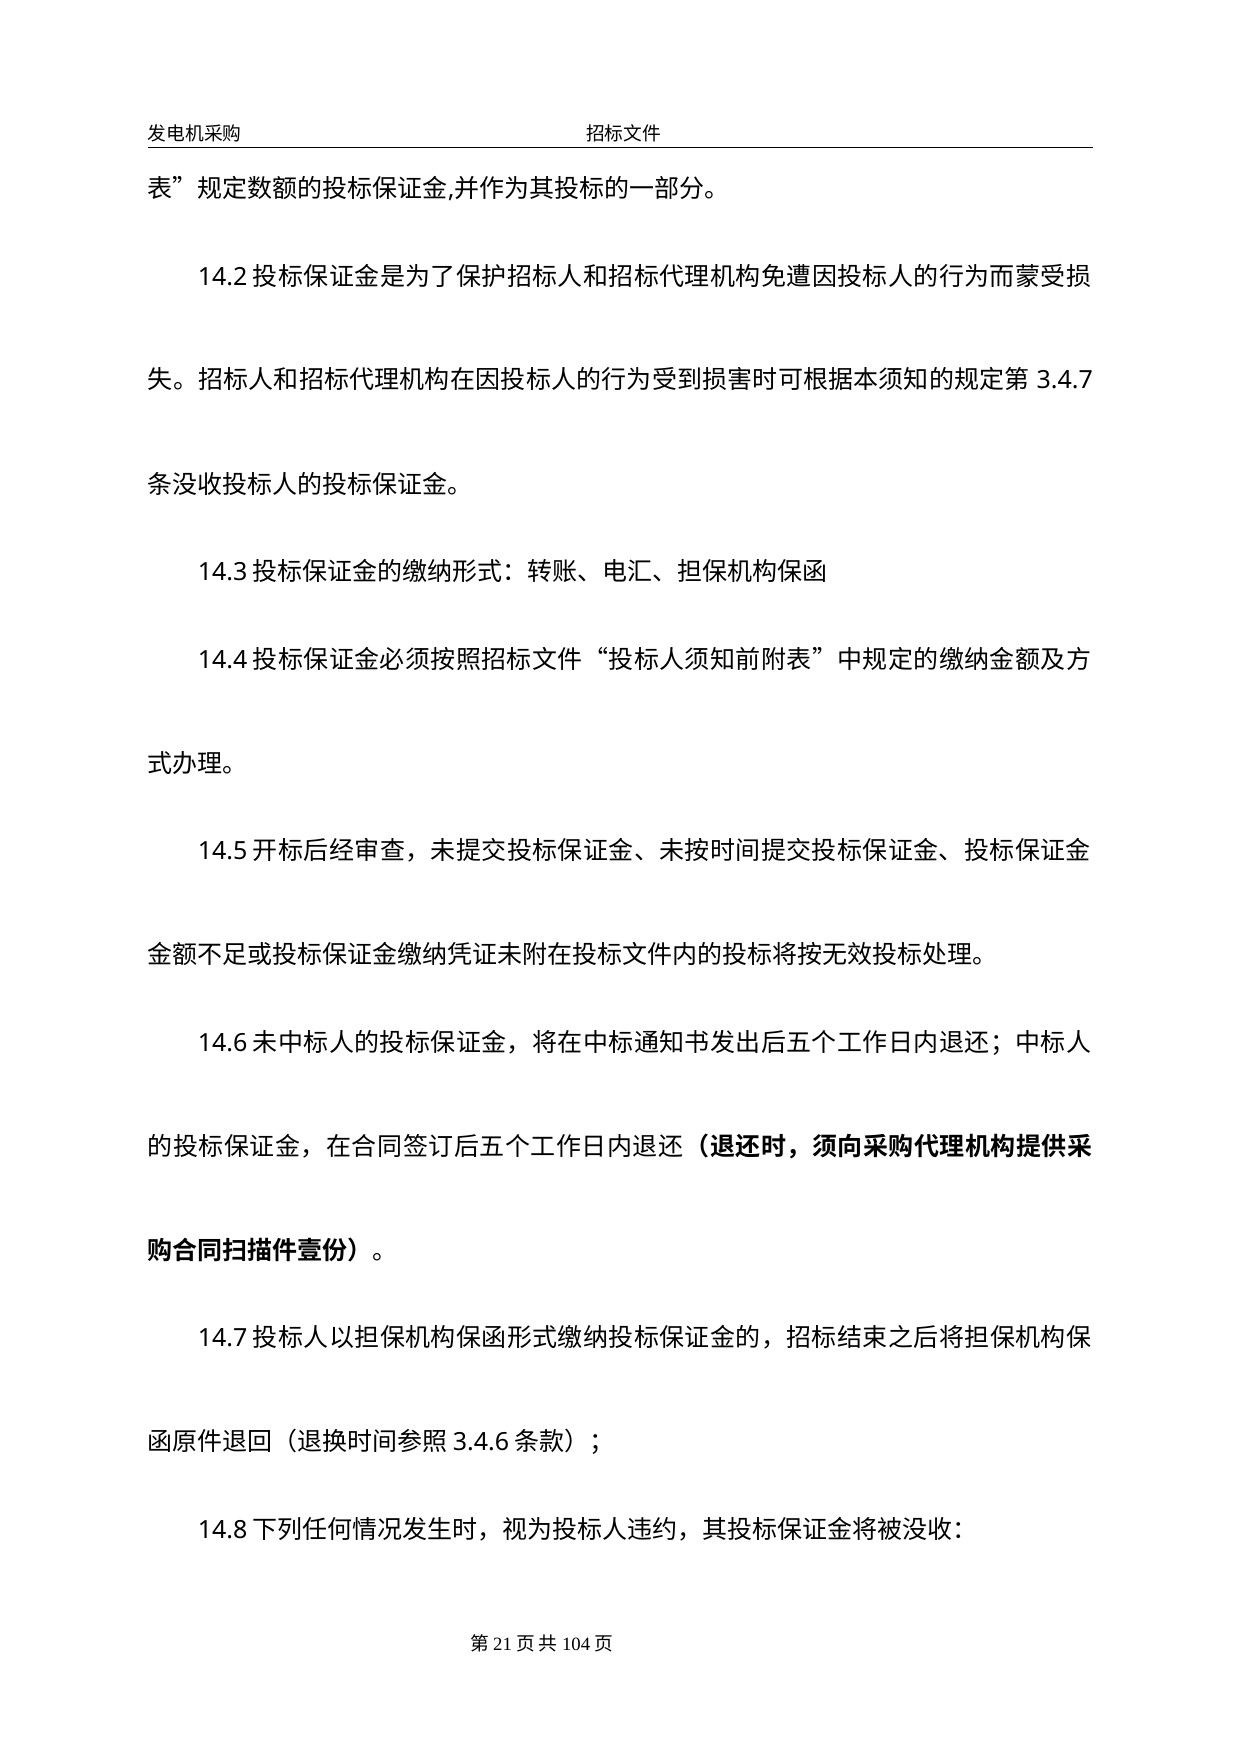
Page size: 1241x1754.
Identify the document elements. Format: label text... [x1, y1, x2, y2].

text 14.4投标保证金必须按照招标文件“投标人须知前附表”中规定的缴纳金额及方式办理。 [148, 622, 1093, 796]
text 14.5开标后经审查，未提交投标保证金、未按时间提交投标保证金、投标保证金金额不足或投标保证金缴纳凭证未附在投标文件内的投标将按无效投标处理。 [148, 814, 1093, 987]
text 14.8下列任何情况发生时，视为投标人违约，其投标保证金将被没收： [148, 1493, 1093, 1562]
text 14.6未中标人的投标保证金，将在中标通知书发出后五个工作日内退还；中标人的投标保证金，在合同签订后五个工作日内退还（退还时，须向采购代理机构提供采购合同扫描件壹份）。 [148, 1006, 1093, 1283]
text 14.3投标保证金的缴纳形式：转账、电汇、担保机构保函 [148, 535, 1093, 604]
text 14.7投标人以担保机构保函形式缴纳投标保证金的，招标结束之后将担保机构保函原件退回（退换时间参照3.4.6条款）； [148, 1301, 1093, 1475]
text 14.2投标保证金是为了保护招标人和招标代理机构免遭因投标人的行为而蒙受损失。招标人和招标代理机构在因投标人的行为受到损害时可根据本须知的规定第3.4.7条没收投标人的投标保证金。 [148, 239, 1093, 517]
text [148, 152, 1093, 221]
